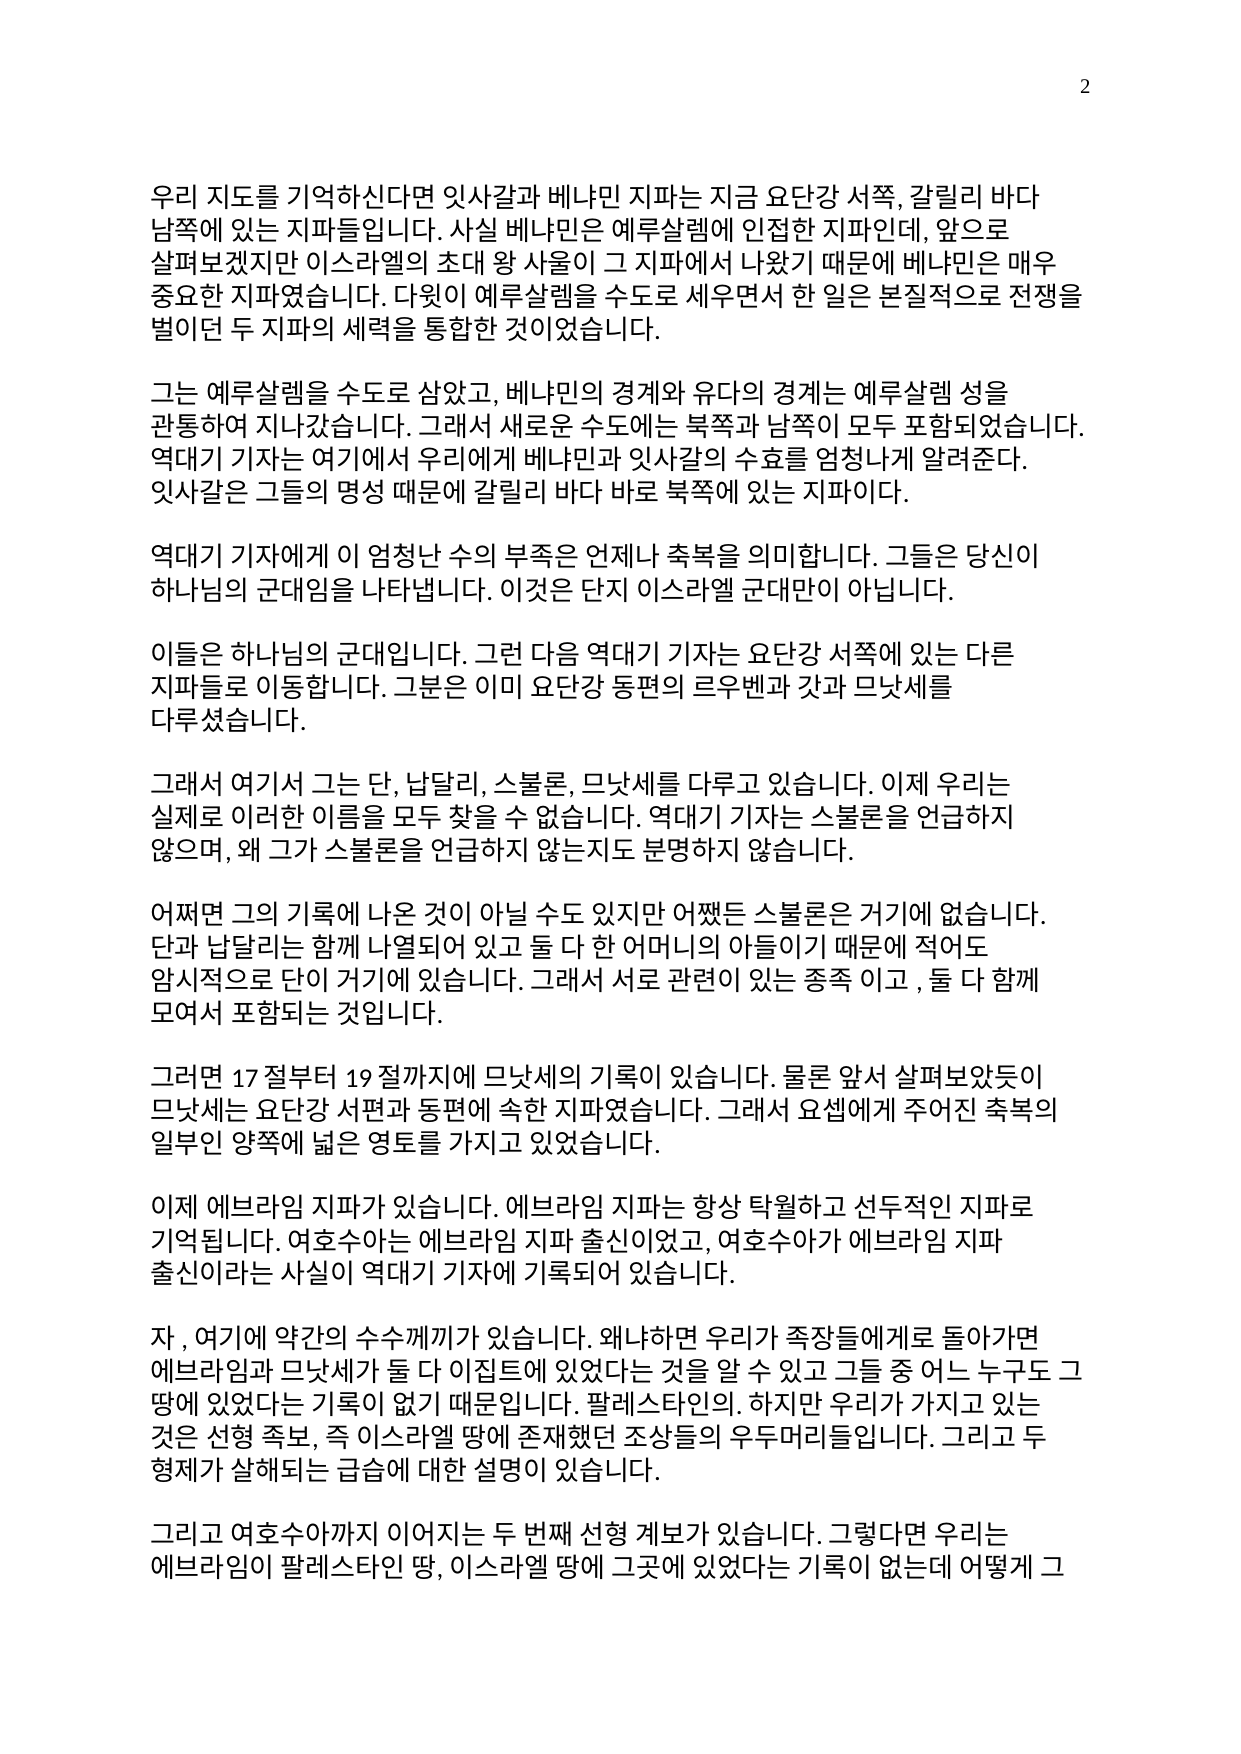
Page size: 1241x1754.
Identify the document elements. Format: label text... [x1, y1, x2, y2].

text 그는 예루살렘을 수도로 삼았고, 베냐민의 경계와 유다의 경계는 예루살렘 성을 관통하여 지나갔습니다. 그래서 새로운 수도에는 북쪽과 남쪽이 모두 포함되었습니다. 역대기 기자는 여기에서 우리에게 베냐민과 잇사갈의 수효를 엄청나게 알려준다. 잇사갈은 그들의 명성 때문에 갈릴리 바다 바로 북쪽에 있는 지파이다. [150, 377, 1090, 509]
text 자 , 여기에 약간의 수수께끼가 있습니다. 왜냐하면 우리가 족장들에게로 돌아가면 에브라임과 므낫세가 둘 다 이집트에 있었다는 것을 알 수 있고 그들 중 어느 누구도 그 땅에 있었다는 기록이 없기 때문입니다. 팔레스타인의. 하지만 우리가 가지고 있는 것은 선형 족보, 즉 이스라엘 땅에 존재했던 조상들의 우두머리들입니다. 그리고 두 형제가 살해되는 급습에 대한 설명이 있습니다. [150, 1322, 1090, 1487]
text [150, 1518, 1090, 1584]
text 이제 에브라임 지파가 있습니다. 에브라임 지파는 항상 탁월하고 선두적인 지파로 기억됩니다. 여호수아는 에브라임 지파 출신이었고, 여호수아가 에브라임 지파 출신이라는 사실이 역대기 기자에 기록되어 있습니다. [150, 1192, 1090, 1291]
text 우리 지도를 기억하신다면 잇사갈과 베냐민 지파는 지금 요단강 서쪽, 갈릴리 바다 남쪽에 있는 지파들입니다. 사실 베냐민은 예루살렘에 인접한 지파인데, 앞으로 살펴보겠지만 이스라엘의 초대 왕 사울이 그 지파에서 나왔기 때문에 베냐민은 매우 중요한 지파였습니다. 다윗이 예루살렘을 수도로 세우면서 한 일은 본질적으로 전쟁을 벌이던 두 지파의 세력을 통합한 것이었습니다. [150, 181, 1090, 346]
text 어쩌면 그의 기록에 나온 것이 아닐 수도 있지만 어쨌든 스불론은 거기에 없습니다. 단과 납달리는 함께 나열되어 있고 둘 다 한 어머니의 아들이기 때문에 적어도 암시적으로 단이 거기에 있습니다. 그래서 서로 관련이 있는 종족 이고 , 둘 다 함께 모여서 포함되는 것입니다. [150, 898, 1090, 1030]
text 그러면 17절부터 19절까지에 므낫세의 기록이 있습니다. 물론 앞서 살펴보았듯이 므낫세는 요단강 서편과 동편에 속한 지파였습니다. 그래서 요셉에게 주어진 축복의 일부인 양쪽에 넓은 영토를 가지고 있었습니다. [150, 1061, 1090, 1161]
text 이들은 하나님의 군대입니다. 그런 다음 역대기 기자는 요단강 서쪽에 있는 다른 지파들로 이동합니다. 그분은 이미 요단강 동편의 르우벤과 갓과 므낫세를 다루셨습니다. [150, 638, 1090, 737]
text 역대기 기자에게 이 엄청난 수의 부족은 언제나 축복을 의미합니다. 그들은 당신이 하나님의 군대임을 나타냅니다. 이것은 단지 이스라엘 군대만이 아닙니다. [150, 541, 1090, 607]
text 그래서 여기서 그는 단, 납달리, 스불론, 므낫세를 다루고 있습니다. 이제 우리는 실제로 이러한 이름을 모두 찾을 수 없습니다. 역대기 기자는 스불론을 언급하지 않으며, 왜 그가 스불론을 언급하지 않는지도 분명하지 않습니다. [150, 768, 1090, 867]
